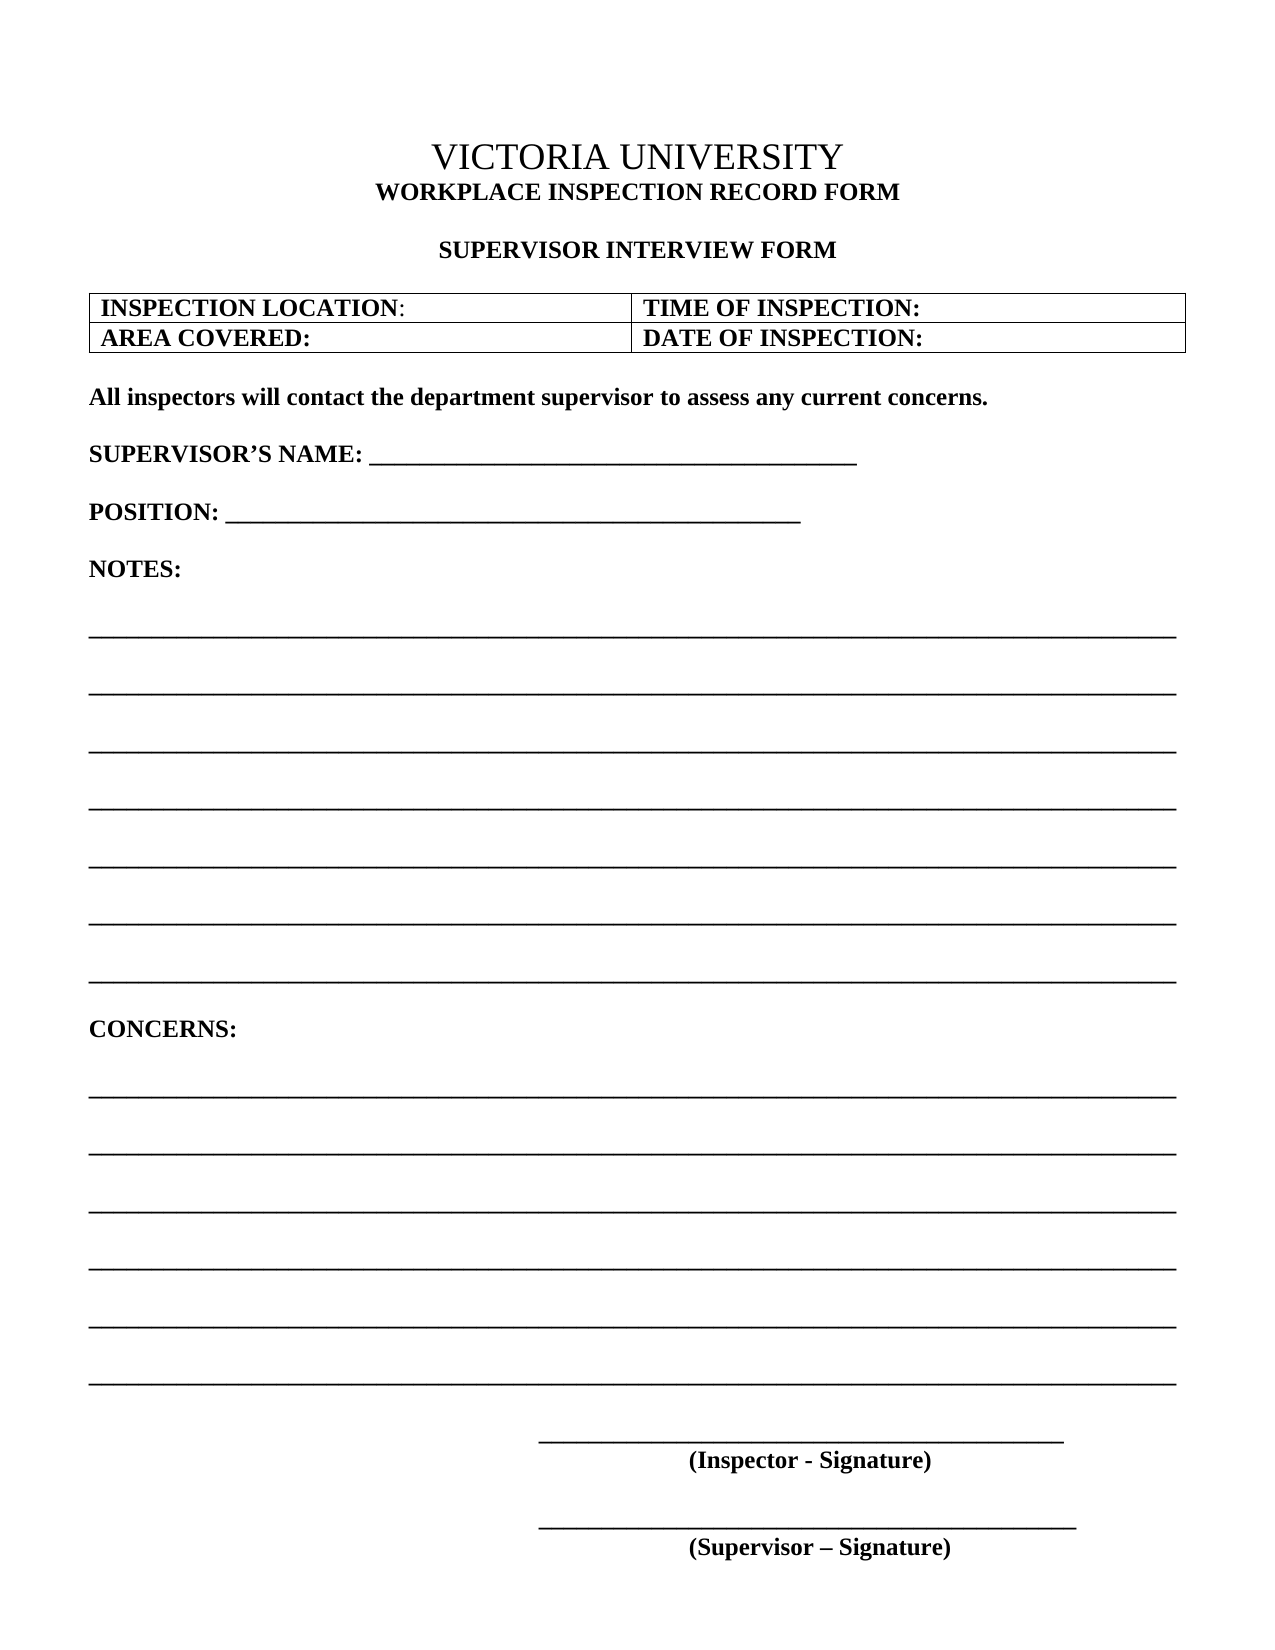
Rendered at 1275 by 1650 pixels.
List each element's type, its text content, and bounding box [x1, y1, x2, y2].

table_cell DATE OF INSPECTION: [632, 323, 1185, 352]
table_header INSPECTION LOCATION: [90, 294, 631, 322]
text SUPERVISOR’S NAME: _______________________________________ [89, 439, 1186, 468]
text WORKPLACE INSPECTION RECORD FORM [89, 177, 1186, 206]
text ___________________________________________ [89, 1503, 1186, 1532]
text NOTES: _______________________________________________________________________________________ [89, 554, 1186, 641]
table_cell AREA COVERED: [90, 323, 631, 352]
text All inspectors will contact the department supervisor to assess any current concerns. [89, 382, 1186, 411]
text __________________________________________________________________________________________________________________________________________________________________________________________________________________________________________________________________________________________________________________________________________________________________________________________________________________________________________________________________________________________________________________________________________ [89, 669, 1186, 986]
text SUPERVISOR INTERVIEW FORM [89, 235, 1186, 264]
text POSITION: ______________________________________________ [89, 497, 1186, 526]
text CONCERNS: __________________________________________________________________________________________________________________________________________________________________________________________________________________________________________________________________________________________________________________________________________________________________________________________________________________________________________________________________________________________________________________________________________ [89, 1014, 1186, 1388]
table_header TIME OF INSPECTION: [632, 294, 1185, 322]
text (Inspector - Signature) [89, 1446, 1186, 1474]
text __________________________________________ [89, 1417, 1186, 1446]
text (Supervisor – Signature) [89, 1532, 1186, 1561]
